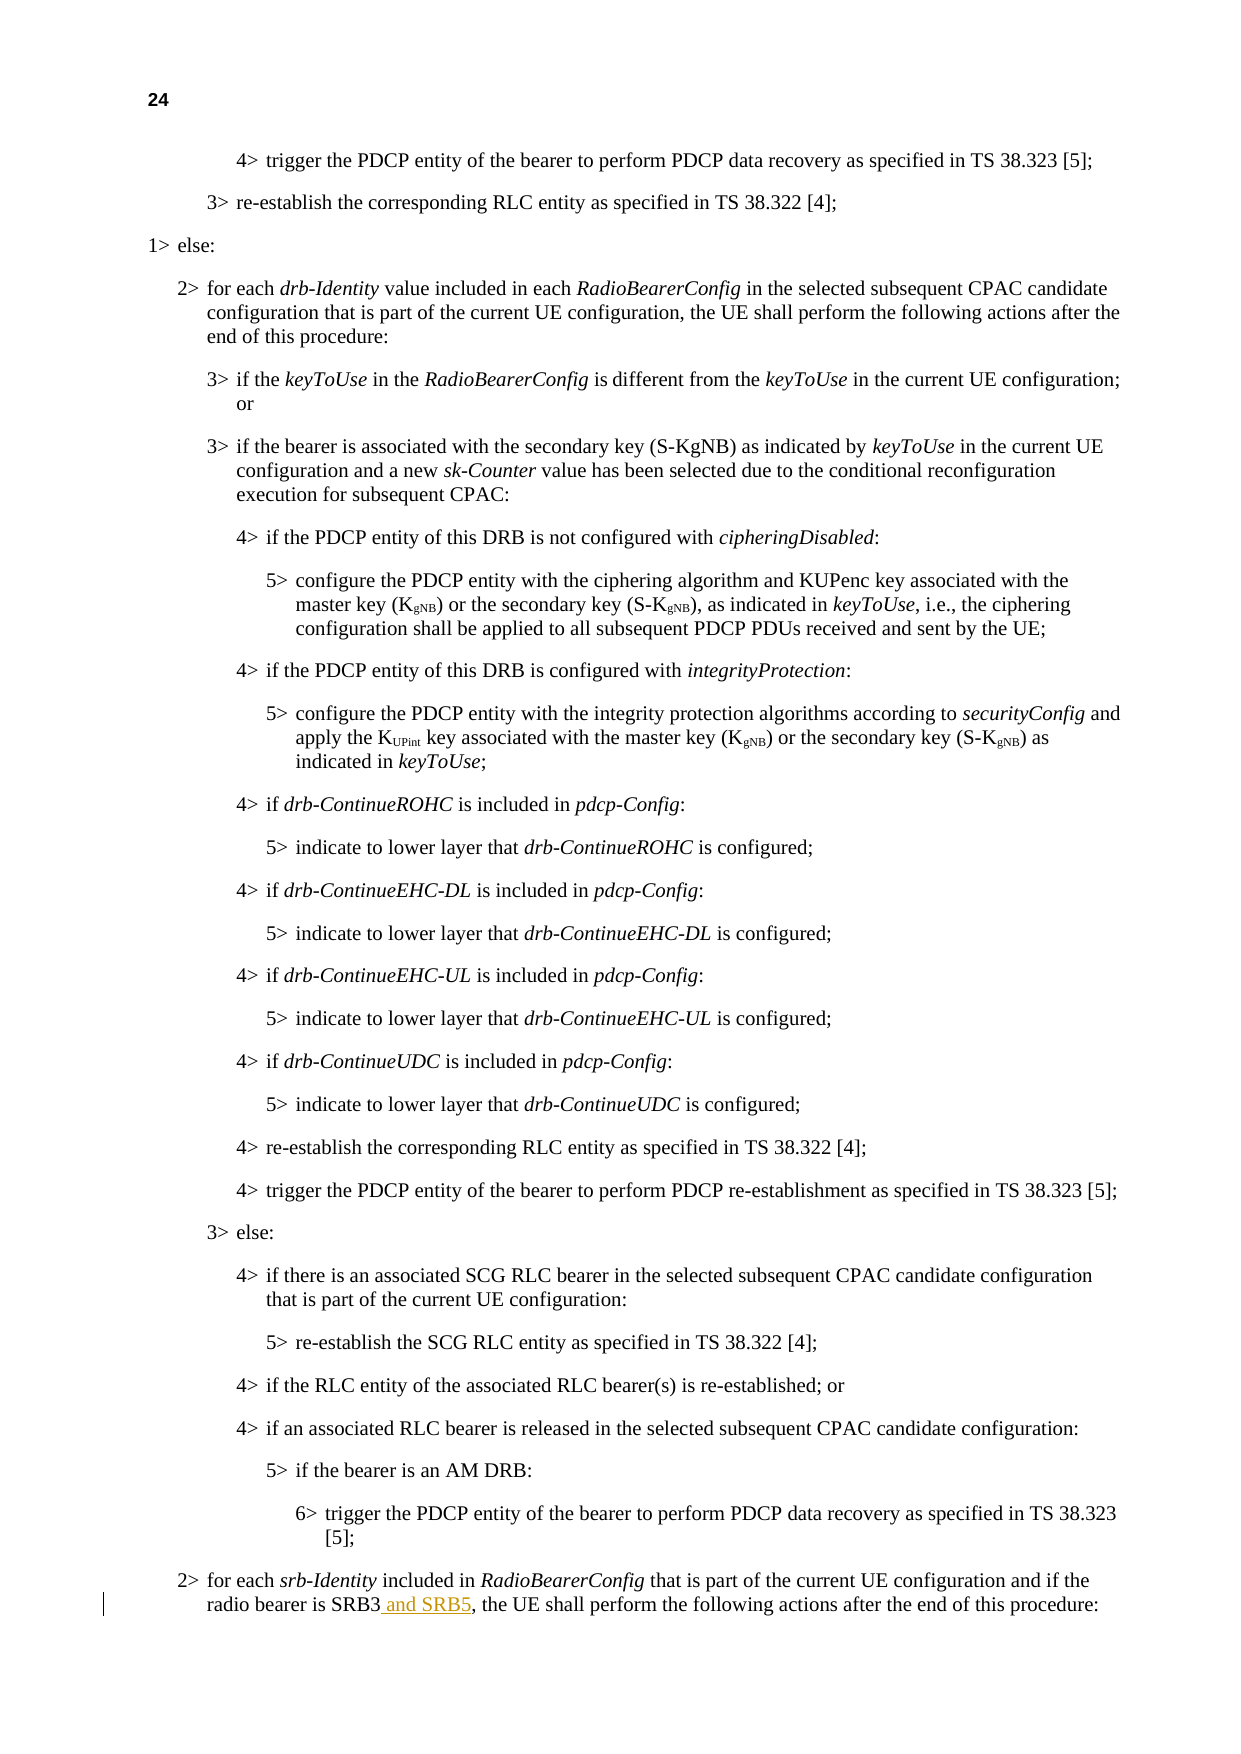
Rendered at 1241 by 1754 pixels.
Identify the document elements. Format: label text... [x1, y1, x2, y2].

text 3> else: [207, 1220, 1122, 1244]
text 4> if the PDCP entity of this DRB is configured with integrityProtection: [236, 658, 1122, 682]
text 4> if the PDCP entity of this DRB is not configured with cipheringDisabled: [236, 525, 1122, 549]
text 5> configure the PDCP entity with the ciphering algorithm and KUPenc key associated with the master key (KgNB) or the secondary key (S-KgNB), as indicated in keyToUse, i.e., the ciphering configuration shall be applied to all subsequent PDCP PDUs received and sent by the UE; [266, 567, 1122, 640]
text 1> else: [148, 233, 1122, 257]
text 4> if drb-ContinueEHC-UL is included in pdcp-Config: [236, 963, 1122, 987]
text 5> configure the PDCP entity with the integrity protection algorithms according to securityConfig and apply the KUPint key associated with the master key (KgNB) or the secondary key (S-KgNB) as indicated in keyToUse; [266, 701, 1122, 773]
text 5> indicate to lower layer that drb-ContinueUDC is configured; [266, 1092, 1122, 1116]
text 4> if drb-ContinueROHC is included in pdcp-Config: [236, 792, 1122, 816]
text 4> if there is an associated SCG RLC bearer in the selected subsequent CPAC candidate configuration that is part of the current UE configuration: [236, 1263, 1122, 1311]
text 4> trigger the PDCP entity of the bearer to perform PDCP data recovery as specified in TS 38.323 [5]; [236, 147, 1122, 172]
text 3> re-establish the corresponding RLC entity as specified in TS 38.322 [4]; [207, 190, 1122, 214]
text 4> re-establish the corresponding RLC entity as specified in TS 38.322 [4]; [236, 1135, 1122, 1159]
text 3> if the bearer is associated with the secondary key (S-KgNB) as indicated by keyToUse in the current UE configuration and a new sk-Counter value has been selected due to the conditional reconfiguration execution for subsequent CPAC: [207, 434, 1122, 506]
text 4> if drb-ContinueEHC-DL is included in pdcp-Config: [236, 878, 1122, 902]
text 6> trigger the PDCP entity of the bearer to perform PDCP data recovery as specified in TS 38.323 [5]; [295, 1501, 1122, 1549]
text 5> indicate to lower layer that drb-ContinueEHC-DL is configured; [266, 921, 1122, 945]
text 2> for each srb-Identity included in RadioBearerConfig that is part of the current UE configuration and if the radio bearer is SRB3, the UE shall perform the following actions after the end of this procedure: [177, 1568, 1122, 1616]
text 5> if the bearer is an AM DRB: [266, 1458, 1122, 1482]
text 4> if drb-ContinueUDC is included in pdcp-Config: [236, 1049, 1122, 1073]
text 3> if the keyToUse in the RadioBearerConfig is different from the keyToUse in the current UE configuration; or [207, 367, 1122, 415]
text 5> indicate to lower layer that drb-ContinueROHC is configured; [266, 835, 1122, 859]
text 4> trigger the PDCP entity of the bearer to perform PDCP re-establishment as specified in TS 38.323 [5]; [236, 1177, 1122, 1202]
text 5> re-establish the SCG RLC entity as specified in TS 38.322 [4]; [266, 1330, 1122, 1354]
text 4> if an associated RLC bearer is released in the selected subsequent CPAC candidate configuration: [236, 1416, 1122, 1440]
text 5> indicate to lower layer that drb-ContinueEHC-UL is configured; [266, 1006, 1122, 1030]
text 4> if the RLC entity of the associated RLC bearer(s) is re-established; or [236, 1373, 1122, 1397]
